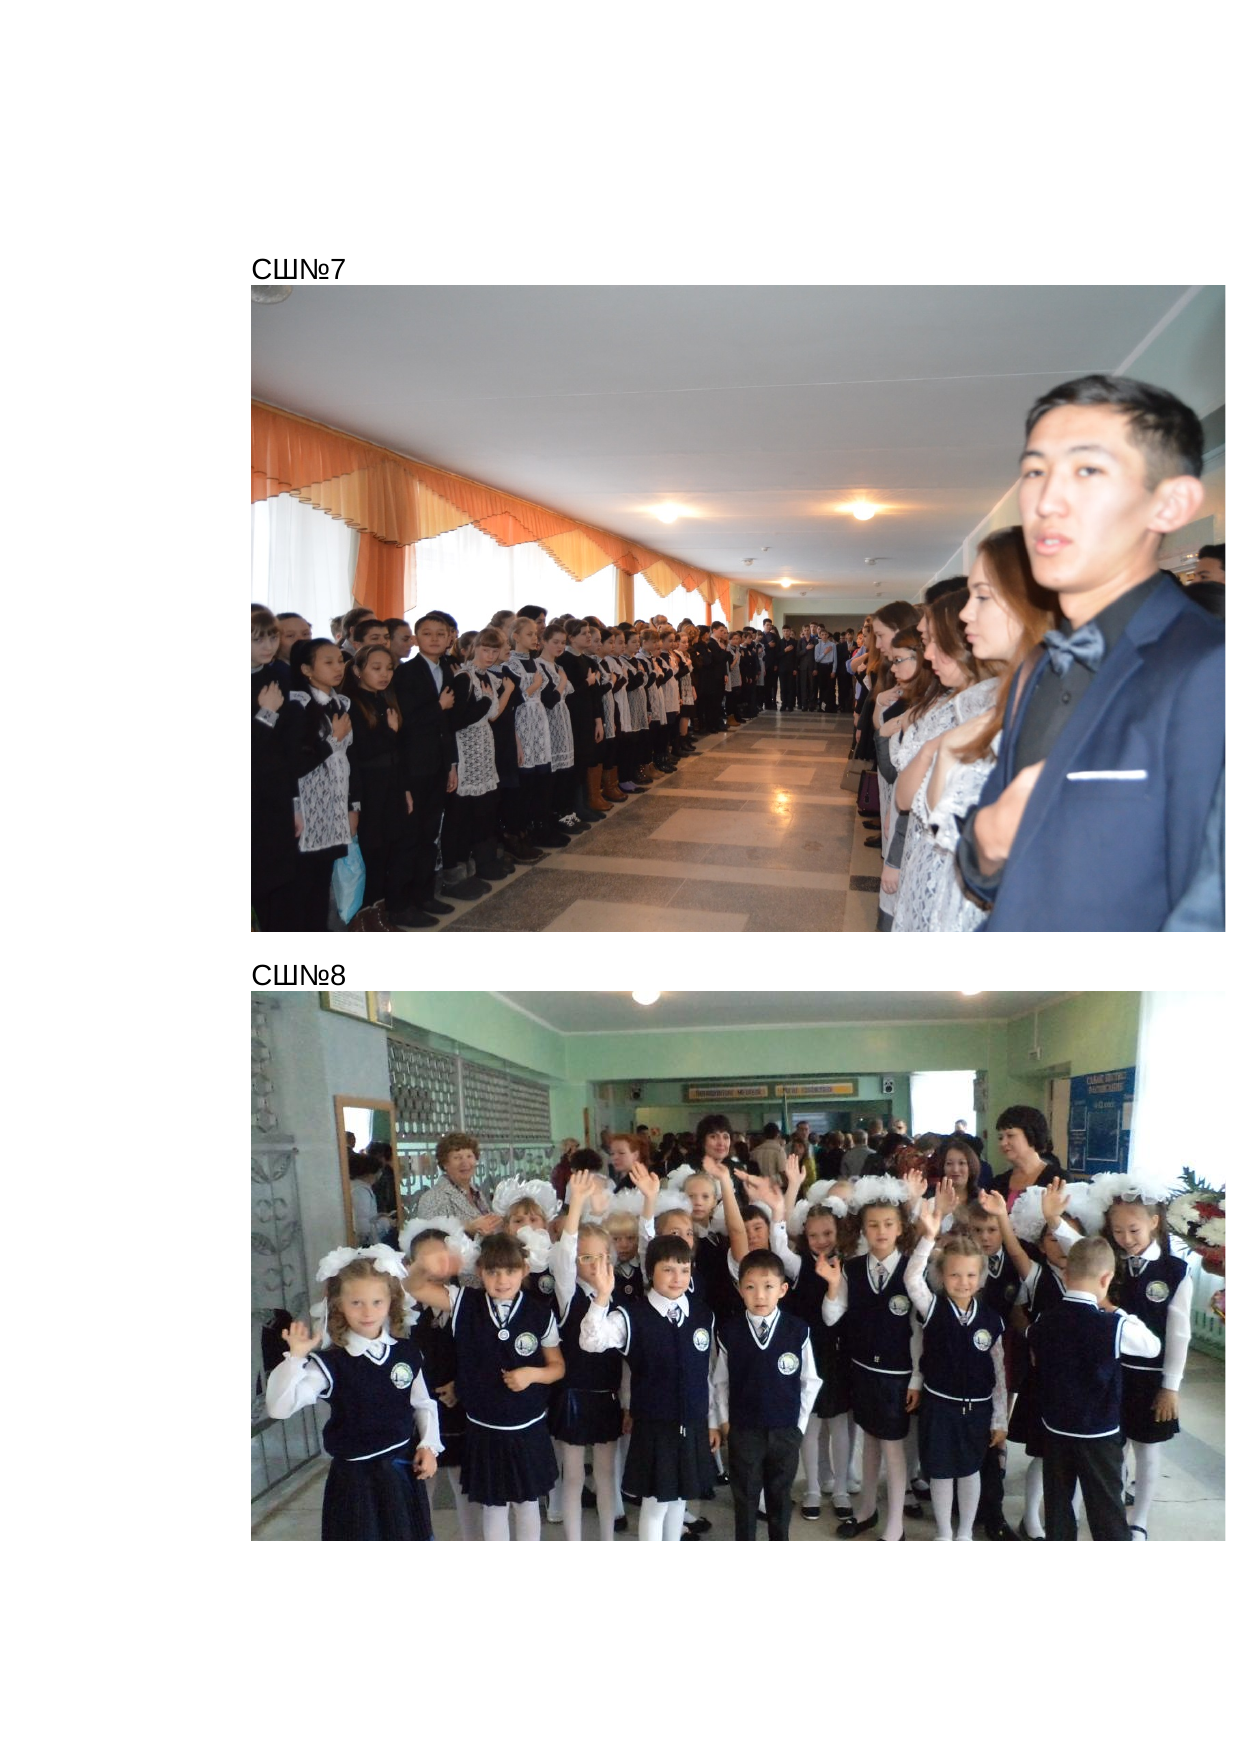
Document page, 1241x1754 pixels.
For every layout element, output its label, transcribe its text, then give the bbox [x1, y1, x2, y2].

picture [251, 991, 1226, 1541]
picture [251, 285, 1226, 932]
text СШ№8 [177, 958, 1152, 991]
text СШ№7 [177, 252, 1152, 286]
